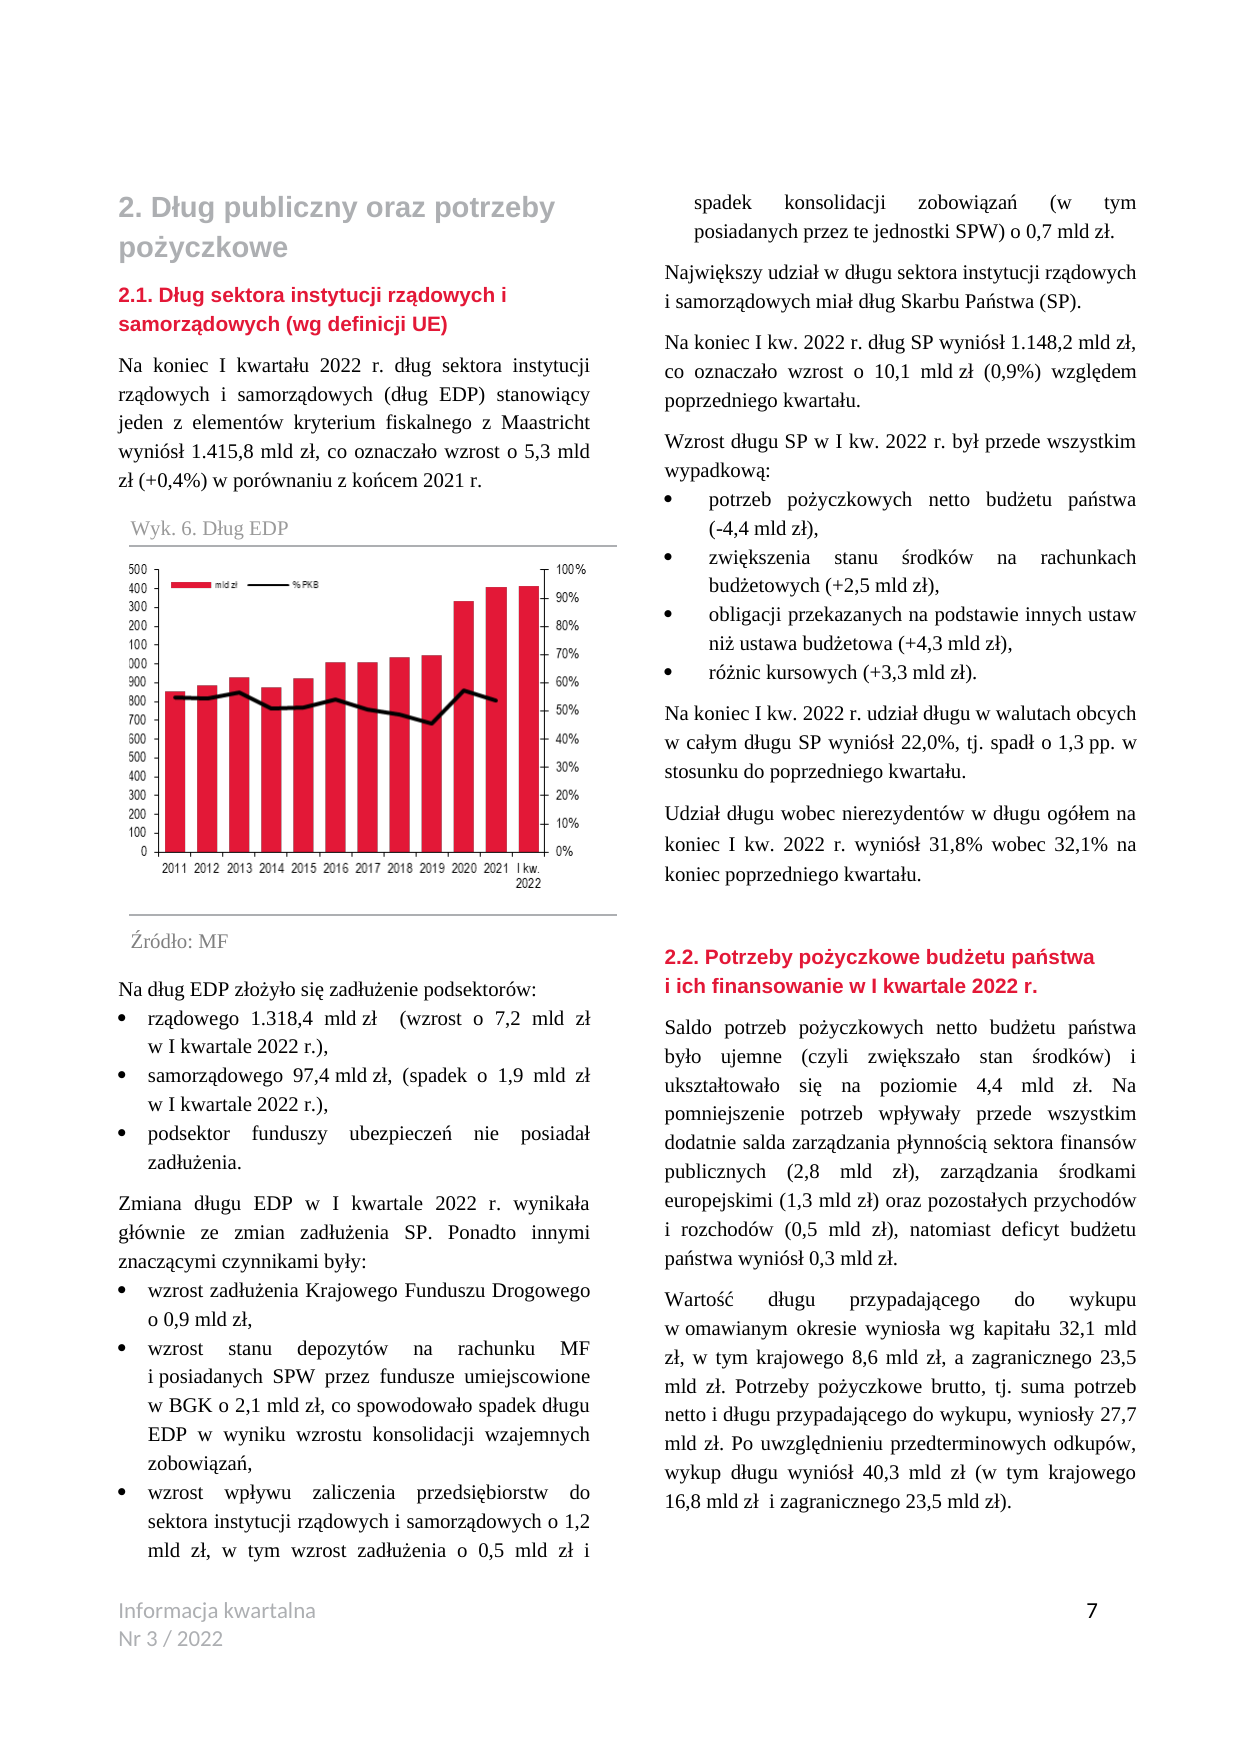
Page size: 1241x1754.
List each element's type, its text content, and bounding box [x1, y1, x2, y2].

list wzrost zadłużenia Krajowego Funduszu Drogowego o 0,9 mld zł, [118, 1278, 591, 1331]
list podsektor funduszy ubezpieczeń nie posiadał zadłużenia. [118, 1121, 591, 1174]
text Saldo potrzeb pożyczkowych netto budżetu państwa było ujemne (czyli zwiększało stan środków) i ukształtowało się na poziomie 4,4 mld zł. Na pomniejszenie potrzeb wpływały przede wszystkim dodatnie salda zarządzania płynnością sektora finansów publicznych (2,8 mld zł), zarządzania środkami europejskimi (1,3 mld zł) oraz pozostałych przychodów i rozchodów (0,5 mld zł), natomiast deficyt budżetu państwa wyniósł 0,3 mld zł. [664, 1015, 1137, 1270]
text 2.1. Dług sektora instytucji rządowych i samorządowych (wg definicji UE) [118, 283, 591, 335]
text Na koniec I kwartału 2022 r. dług sektora instytucji rządowych i samorządowych (dług EDP) stanowiący jeden z elementów kryterium fiskalnego z Maastricht wyniósł 1.415,8 mld zł, co oznaczało wzrost o 5,3 mld zł (+0,4%) w porównaniu z końcem 2021 r. [118, 353, 591, 492]
text 2. Dług publiczny oraz potrzeby pożyczkowe [118, 190, 591, 263]
list różnic kursowych (+3,3 mld zł). [664, 660, 1137, 684]
text Na dług EDP złożyło się zadłużenie podsektorów: [118, 977, 591, 1001]
text Na koniec I kw. 2022 r. dług SP wyniósł 1.148,2 mld zł, co oznaczało wzrost o 10,1 mld zł (0,9%) względem poprzedniego kwartału. [664, 330, 1137, 412]
list samorządowego 97,4 mld zł, (spadek o 1,9 mld zł w I kwartale 2022 r.), [118, 1063, 591, 1116]
text Na koniec I kw. 2022 r. udział długu w walutach obcych w całym długu SP wyniósł 22,0%, tj. spadł o 1,3 pp. w stosunku do poprzedniego kwartału. [664, 701, 1137, 783]
list wzrost stanu depozytów na rachunku MF i posiadanych SPW przez fundusze umiejscowione w BGK o 2,1 mld zł, co spowodowało spadek długu EDP w wyniku wzrostu konsolidacji wzajemnych zobowiązań, [118, 1336, 591, 1475]
text Największy udział w długu sektora instytucji rządowych i samorządowych miał dług Skarbu Państwa (SP). [664, 260, 1137, 313]
list zwiększenia stanu środków na rachunkach budżetowych (+2,5 mld zł), [664, 544, 1137, 597]
table_header Wyk. 6. Dług EDP [129, 503, 617, 545]
picture [129, 559, 588, 897]
table_cell Źródło: MF [129, 916, 617, 964]
text Wartość długu przypadającego do wykupu w omawianym okresie wyniosła wg kapitału 32,1 mld zł, w tym krajowego 8,6 mld zł, a zagranicznego 23,5 mld zł. Potrzeby pożyczkowe brutto, tj. suma potrzeb netto i długu przypadającego do wykupu, wyniosły 27,7 mld zł. Po uwzględnieniu przedterminowych odkupów, wykup długu wyniósł 40,3 mld zł (w tym krajowego 16,8 mld zł i zagranicznego 23,5 mld zł). [664, 1287, 1137, 1513]
list rządowego 1.318,4 mld zł (wzrost o 7,2 mld zł w I kwartale 2022 r.), [118, 1006, 591, 1058]
text 2.2. Potrzeby pożyczkowe budżetu państwa i ich finansowanie w I kwartale 2022 r. [664, 945, 1137, 997]
list wzrost wpływu zaliczenia przedsiębiorstw do sektora instytucji rządowych i samorządowych o 1,2 mld zł, w tym wzrost zadłużenia o 0,5 mld zł i spadek konsolidacji zobowiązań (w tym posiadanych przez te jednostki SPW) o 0,7 mld zł. [664, 190, 1137, 243]
list obligacji przekazanych na podstawie innych ustaw niż ustawa budżetowa (+4,3 mld zł), [664, 602, 1137, 655]
text Udział długu wobec nierezydentów w długu ogółem na koniec I kw. 2022 r. wyniósł 31,8% wobec 32,1% na koniec poprzedniego kwartału. [664, 800, 1137, 886]
text Zmiana długu EDP w I kwartale 2022 r. wynikała głównie ze zmian zadłużenia SP. Ponadto innymi znaczącymi czynnikami były: [118, 1191, 591, 1273]
text Wzrost długu SP w I kw. 2022 r. był przede wszystkim wypadkową: [664, 429, 1137, 482]
table_cell [129, 547, 617, 914]
list potrzeb pożyczkowych netto budżetu państwa (-4,4 mld zł), [664, 487, 1137, 540]
list wzrost wpływu zaliczenia przedsiębiorstw do sektora instytucji rządowych i samorządowych o 1,2 mld zł, w tym wzrost zadłużenia o 0,5 mld zł i spadek konsolidacji zobowiązań (w tym posiadanych przez te jednostki SPW) o 0,7 mld zł. [118, 1480, 591, 1562]
